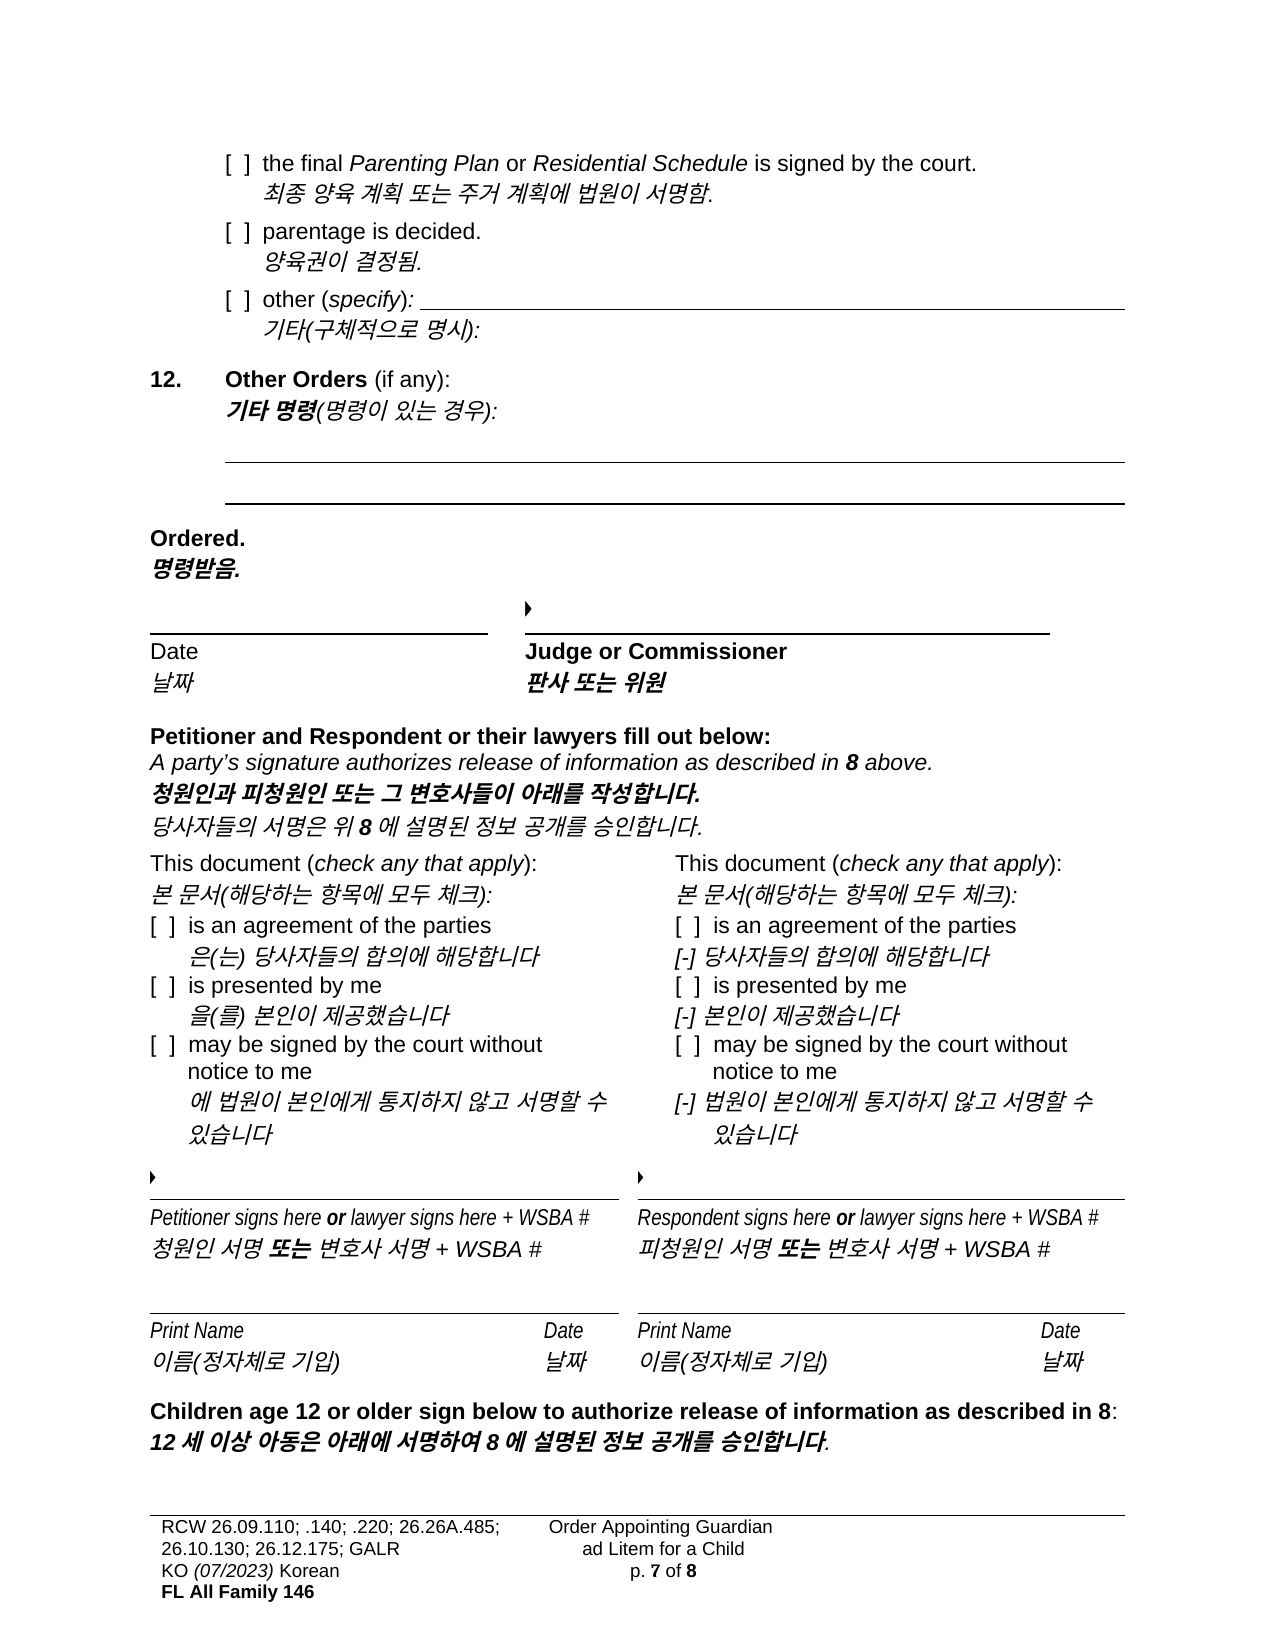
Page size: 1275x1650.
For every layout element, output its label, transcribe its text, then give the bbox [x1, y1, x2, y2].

text 을(를) 본인이 제공했습니다 [-] 본인이 제공했습니다 [150, 998, 1125, 1031]
text 이름(정자체로 기입) 날짜 이름(정자체로 기입) 날짜 [150, 1344, 1125, 1377]
text Date Judge or Commissioner [150, 638, 1125, 665]
text This document (check any that apply): This document (check any that apply): [150, 850, 1125, 877]
subtitle 기타 명령(명령이 있는 경우): [150, 393, 1125, 426]
text 있습니다 있습니다 [150, 1117, 1125, 1150]
text 은(는) 당사자들의 합의에 해당합니다 [-] 당사자들의 합의에 해당합니다 [150, 938, 1125, 972]
text [ ] other (specify): [225, 286, 1125, 312]
text Ordered. [150, 525, 1125, 551]
text [ ] is presented by me [ ] is presented by me [150, 972, 1125, 998]
text notice to me notice to me [150, 1058, 1125, 1084]
text 최종 양육 계획 또는 주거 계획에 법원이 서명함. [225, 176, 1125, 209]
text [ ] the final Parenting Plan or Residential Schedule is signed by the court. [225, 150, 1125, 176]
text 청원인 서명 또는 변호사 서명 + WSBA # 피청원인 서명 또는 변호사 서명 + WSBA # [150, 1231, 1125, 1264]
text Print Name Date Print Name Date [150, 1317, 1125, 1344]
text [ ] is an agreement of the parties [ ] is an agreement of the parties [150, 912, 1125, 938]
text 양육권이 결정됨. [225, 244, 1125, 277]
text Petitioner and Respondent or their lawyers fill out below: A party’s signature authorizes release of information as described in 8 above. [150, 723, 1125, 776]
text 청원인과 피청원인 또는 그 변호사들이 아래를 작성합니다. 당사자들의 서명은 위 8에 설명된 정보 공개를 승인합니다. [150, 776, 1125, 842]
text 본 문서(해당하는 항목에 모두 체크): 본 문서(해당하는 항목에 모두 체크): [150, 877, 1125, 910]
text [ ] may be signed by the court without [ ] may be signed by the court without [150, 1031, 1125, 1058]
text [ ] parentage is decided. [225, 218, 1125, 244]
text Children age 12 or older sign below to authorize release of information as described in 8: [150, 1398, 1125, 1424]
text Petitioner signs here or lawyer signs here + WSBA # Respondent signs here or lawyer signs here + WSBA # [150, 1204, 1125, 1231]
text 날짜 판사 또는 위원 [150, 665, 1125, 698]
text 명령받음. [150, 551, 1125, 584]
subtitle 12. Other Orders (if any): [150, 366, 1125, 393]
text 에 법원이 본인에게 통지하지 않고 서명할 수 [-] 법원이 본인에게 통지하지 않고 서명할 수 [150, 1084, 1125, 1117]
text 12세 이상 아동은 아래에 서명하여 8에 설명된 정보 공개를 승인합니다. [150, 1424, 1125, 1457]
text 기타(구체적으로 명시): [225, 312, 1125, 345]
